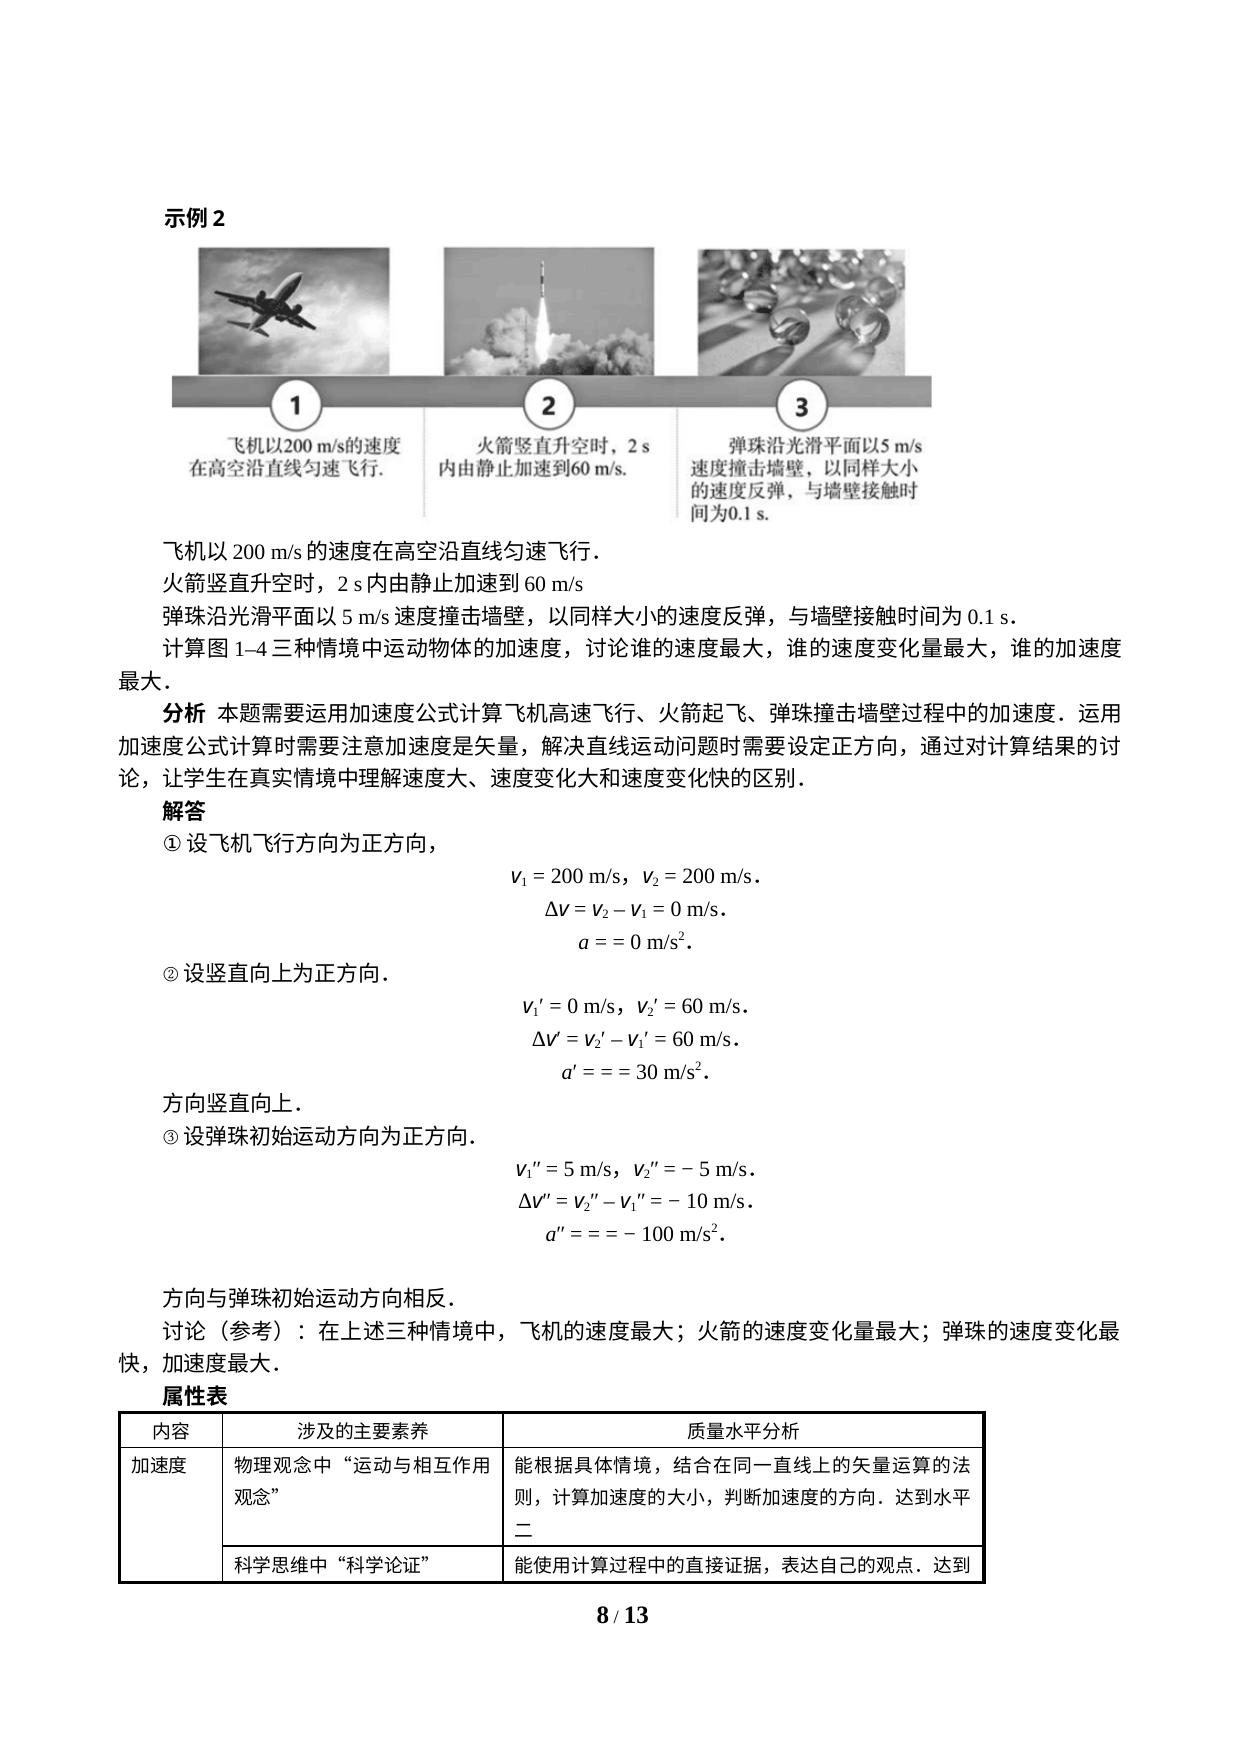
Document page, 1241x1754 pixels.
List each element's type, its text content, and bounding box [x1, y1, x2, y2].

table_cell 物理观念中“运动与相互作用观念” [223, 1448, 502, 1545]
text ①设飞机飞行方向为正方向， [162, 826, 1122, 858]
text 讨论（参考）：在上述三种情境中，飞机的速度最大；火箭的速度变化量最大；弹珠的速度变化最快，加速度最大． [118, 1313, 1122, 1378]
text ②设竖直向上为正方向． [118, 956, 1122, 988]
picture [162, 240, 935, 530]
text ③设弹珠初始运动方向为正方向． [118, 1118, 1122, 1151]
table_cell 加速度 [121, 1448, 222, 1581]
table_header 涉及的主要素养 [223, 1414, 502, 1446]
text 属性表 [118, 1378, 1122, 1411]
text aʺ = = = − 100 m/s2． [118, 1216, 1122, 1248]
text 方向与弹珠初始运动方向相反． [118, 1281, 1122, 1313]
text Δvʺ = v2ʺ – v1ʺ = − 10 m/s． [118, 1183, 1122, 1216]
text Δvʹ = v2ʹ – v1ʹ = 60 m/s． [118, 1021, 1122, 1053]
table_cell 科学思维中“科学论证” [223, 1547, 502, 1581]
text v1ʺ = 5 m/s，v2ʺ = − 5 m/s． [118, 1151, 1122, 1183]
table_header 内容 [121, 1414, 222, 1446]
text 计算图1–4三种情境中运动物体的加速度，讨论谁的速度最大，谁的速度变化量最大，谁的加速度最大． [118, 631, 1122, 696]
text 火箭竖直升空时，2 s内由静止加速到60 m/s [118, 566, 1122, 598]
text v1 = 200 m/s，v2 = 200 m/s． [118, 858, 1122, 891]
text 分析 本题需要运用加速度公式计算飞机高速飞行、火箭起飞、弹珠撞击墙壁过程中的加速度．运用加速度公式计算时需要注意加速度是矢量，解决直线运动问题时需要设定正方向，通过对计算结果的讨论，让学生在真实情境中理解速度大、速度变化大和速度变化快的区别． [118, 696, 1122, 793]
text a = = 0 m/s2． [118, 923, 1122, 956]
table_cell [504, 1547, 982, 1581]
text 弹珠沿光滑平面以5 m/s速度撞击墙壁，以同样大小的速度反弹，与墙壁接触时间为0.1 s． [118, 598, 1122, 631]
text Δv = v2 – v1 = 0 m/s． [118, 891, 1122, 923]
text aʹ = = = 30 m/s2． [118, 1053, 1122, 1086]
text 方向竖直向上． [118, 1086, 1122, 1118]
table_header 质量水平分析 [504, 1414, 982, 1446]
text v1ʹ = 0 m/s，v2ʹ = 60 m/s． [118, 988, 1122, 1021]
text 解答 [118, 793, 1122, 826]
table_cell 能根据具体情境，结合在同一直线上的矢量运算的法则，计算加速度的大小，判断加速度的方向．达到水平二 [504, 1448, 982, 1545]
subtitle 示例2 [118, 200, 1122, 233]
text 飞机以200 m/s的速度在高空沿直线匀速飞行． [118, 533, 1122, 566]
